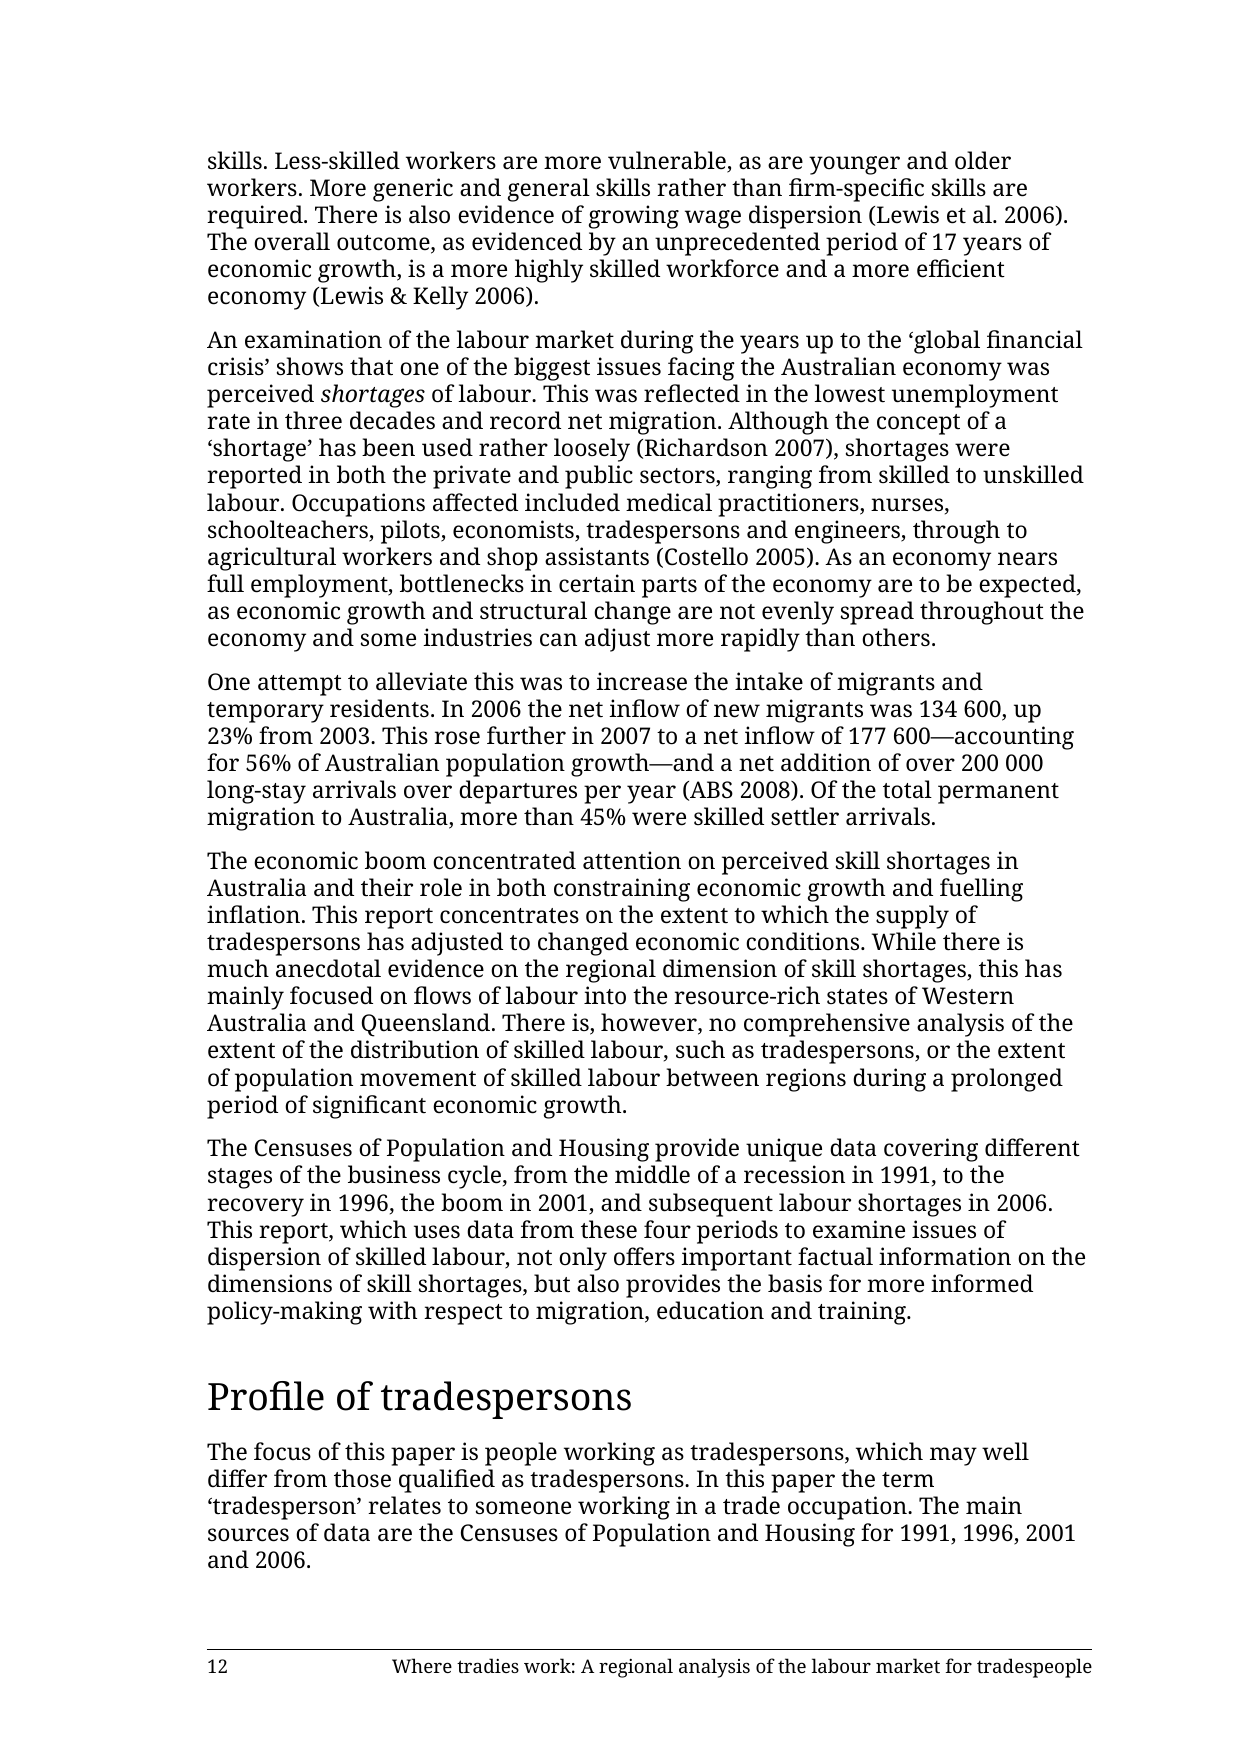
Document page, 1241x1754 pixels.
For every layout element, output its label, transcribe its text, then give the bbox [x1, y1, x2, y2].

text The Censuses of Population and Housing provide unique data covering different stages of the business cycle, from the middle of a recession in 1991, to the recovery in 1996, the boom in 2001, and subsequent labour shortages in 2006. This report, which uses data from these four periods to examine issues of dispersion of skilled labour, not only offers important factual information on the dimensions of skill shortages, but also provides the basis for more informed policy-making with respect to migration, education and training. [207, 1135, 1092, 1325]
text The focus of this paper is people working as tradespersons, which may well differ from those qualified as tradespersons. In this paper the term ‘tradesperson’ relates to someone working in a trade occupation. The main sources of data are the Censuses of Population and Housing for 1991, 1996, 2001 and 2006. [207, 1438, 1092, 1574]
text One attempt to alleviate this was to increase the intake of migrants and temporary residents. In 2006 the net inflow of new migrants was 134 600, up 23% from 2003. This rose further in 2007 to a net inflow of 177 600—accounting for 56% of Australian population growth—and a net addition of over 200 000 long-stay arrivals over departures per year (ABS 2008). Of the total permanent migration to Australia, more than 45% were skilled settler arrivals. [207, 668, 1092, 831]
subtitle Profile of tradespersons [207, 1371, 1092, 1422]
text An examination of the labour market during the years up to the ‘global financial crisis’ shows that one of the biggest issues facing the Australian economy was perceived shortages of labour. This was reflected in the lowest unemployment rate in three decades and record net migration. Although the concept of a ‘shortage’ has been used rather loosely (Richardson 2007), shortages were reported in both the private and public sectors, ranging from skilled to unskilled labour. Occupations affected included medical practitioners, nurses, schoolteachers, pilots, economists, tradespersons and engineers, through to agricultural workers and shop assistants (Costello 2005). As an economy nears full employment, bottlenecks in certain parts of the economy are to be expected, as economic growth and structural change are not evenly spread throughout the economy and some industries can adjust more rapidly than others. [207, 327, 1092, 652]
text The economic boom concentrated attention on perceived skill shortages in Australia and their role in both constraining economic growth and fuelling inflation. This report concentrates on the extent to which the supply of tradespersons has adjusted to changed economic conditions. While there is much anecdotal evidence on the regional dimension of skill shortages, this has mainly focused on flows of labour into the resource-rich states of Western Australia and Queensland. There is, however, no comprehensive analysis of the extent of the distribution of skilled labour, such as tradespersons, or the extent of population movement of skilled labour between regions during a prolonged period of significant economic growth. [207, 848, 1092, 1118]
